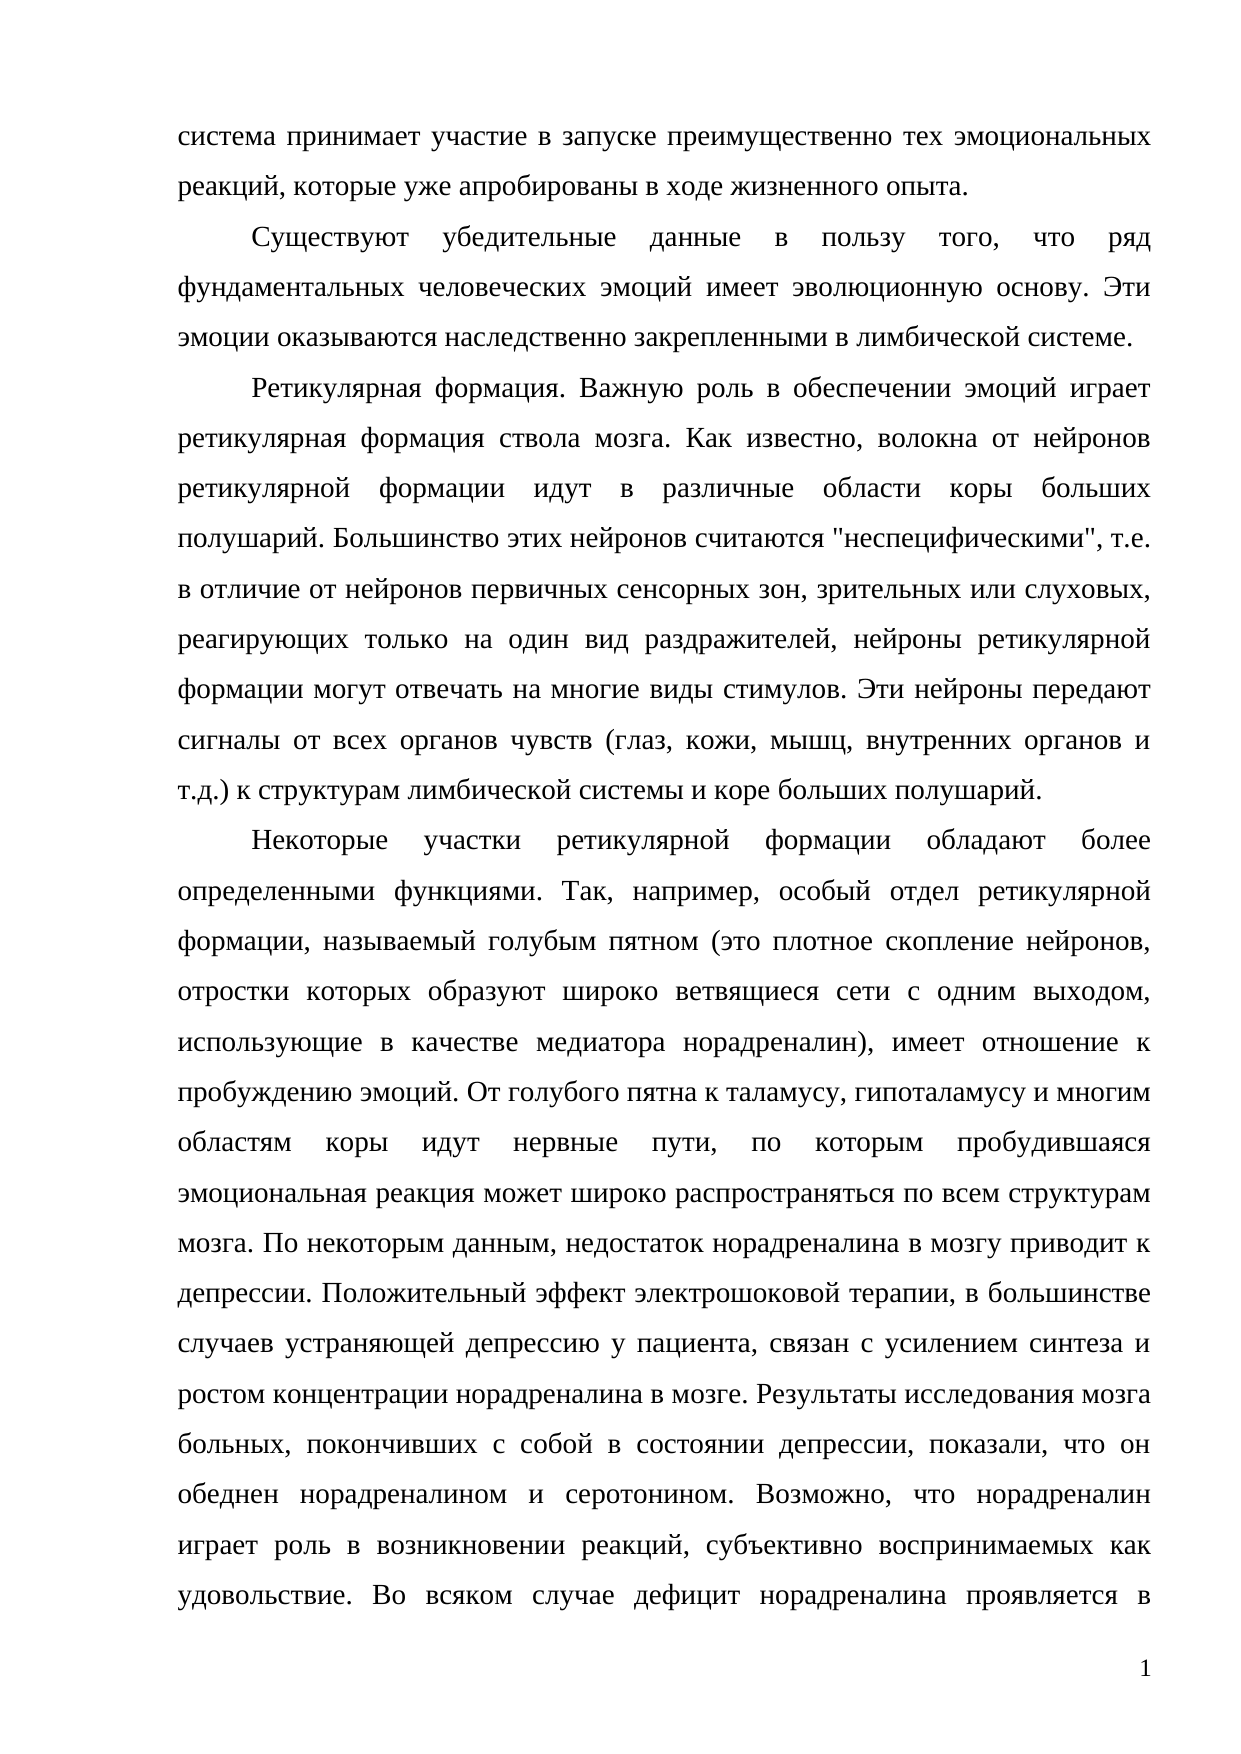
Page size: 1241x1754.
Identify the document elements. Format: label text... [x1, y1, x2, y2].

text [177, 822, 1152, 1611]
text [177, 118, 1152, 202]
text Существуют убедительные данные в пользу того, что ряд фундаментальных человеческих эмоций имеет эволюционную основу. Эти эмоции оказываются наследственно закрепленными в лимбической системе. [177, 219, 1152, 353]
text Ретикулярная формация. Важную роль в обеспечении эмоций играет ретикулярная формация ствола мозга. Как известно, волокна от нейронов ретикулярной формации идут в различные области коры больших полушарий. Большинство этих нейронов считаются "неспецифическими", т.е. в отличие от нейронов первичных сенсорных зон, зрительных или слуховых, реагирующих только на один вид раздражителей, нейроны ретикулярной формации могут отвечать на многие виды стимулов. Эти нейроны передают сигналы от всех органов чувств (глаз, кожи, мышц, внутренних органов и т.д.) к структурам лимбической системы и коре больших полушарий. [177, 370, 1152, 806]
